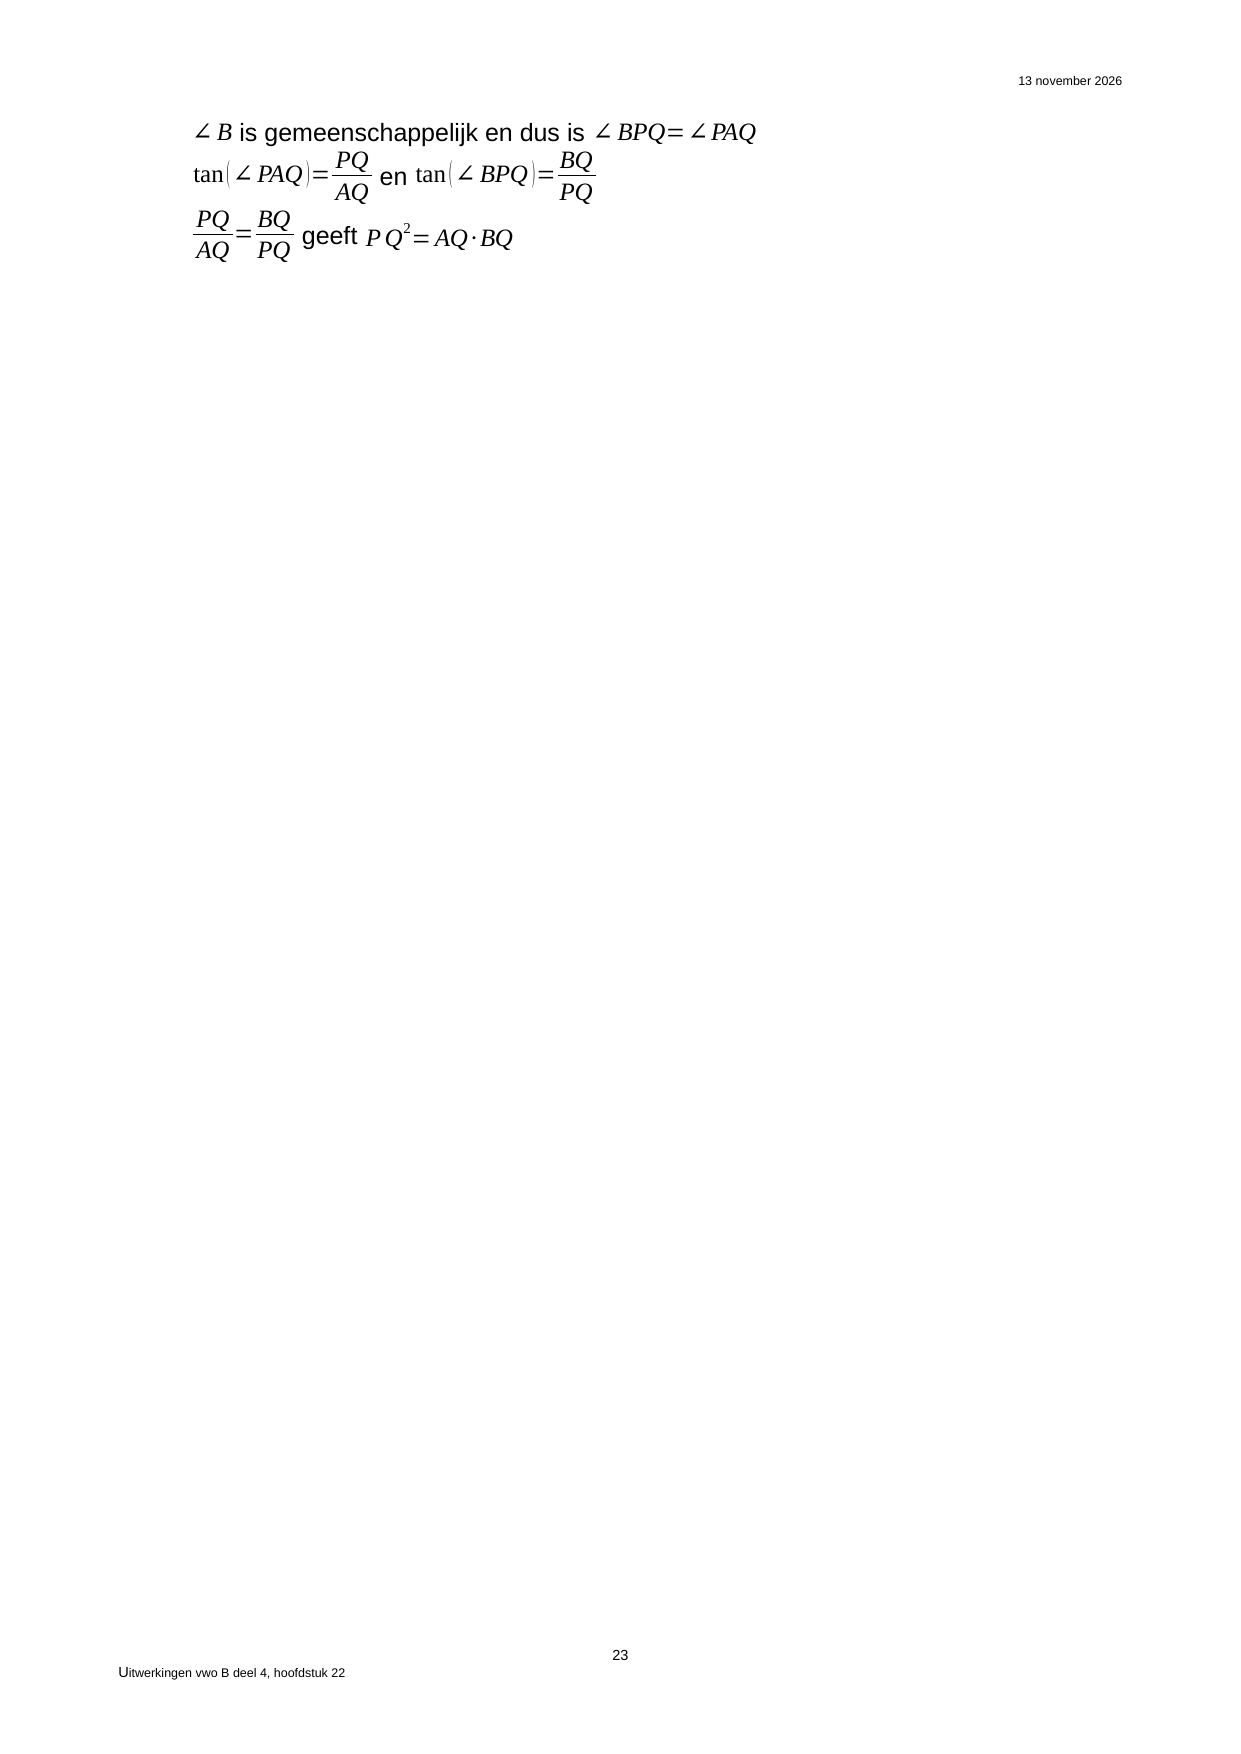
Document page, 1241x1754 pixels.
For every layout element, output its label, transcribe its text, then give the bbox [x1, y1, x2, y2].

text en [118, 147, 1122, 206]
text is gemeenschappelijk en dus is [118, 118, 1122, 147]
text geeft [118, 206, 1122, 265]
